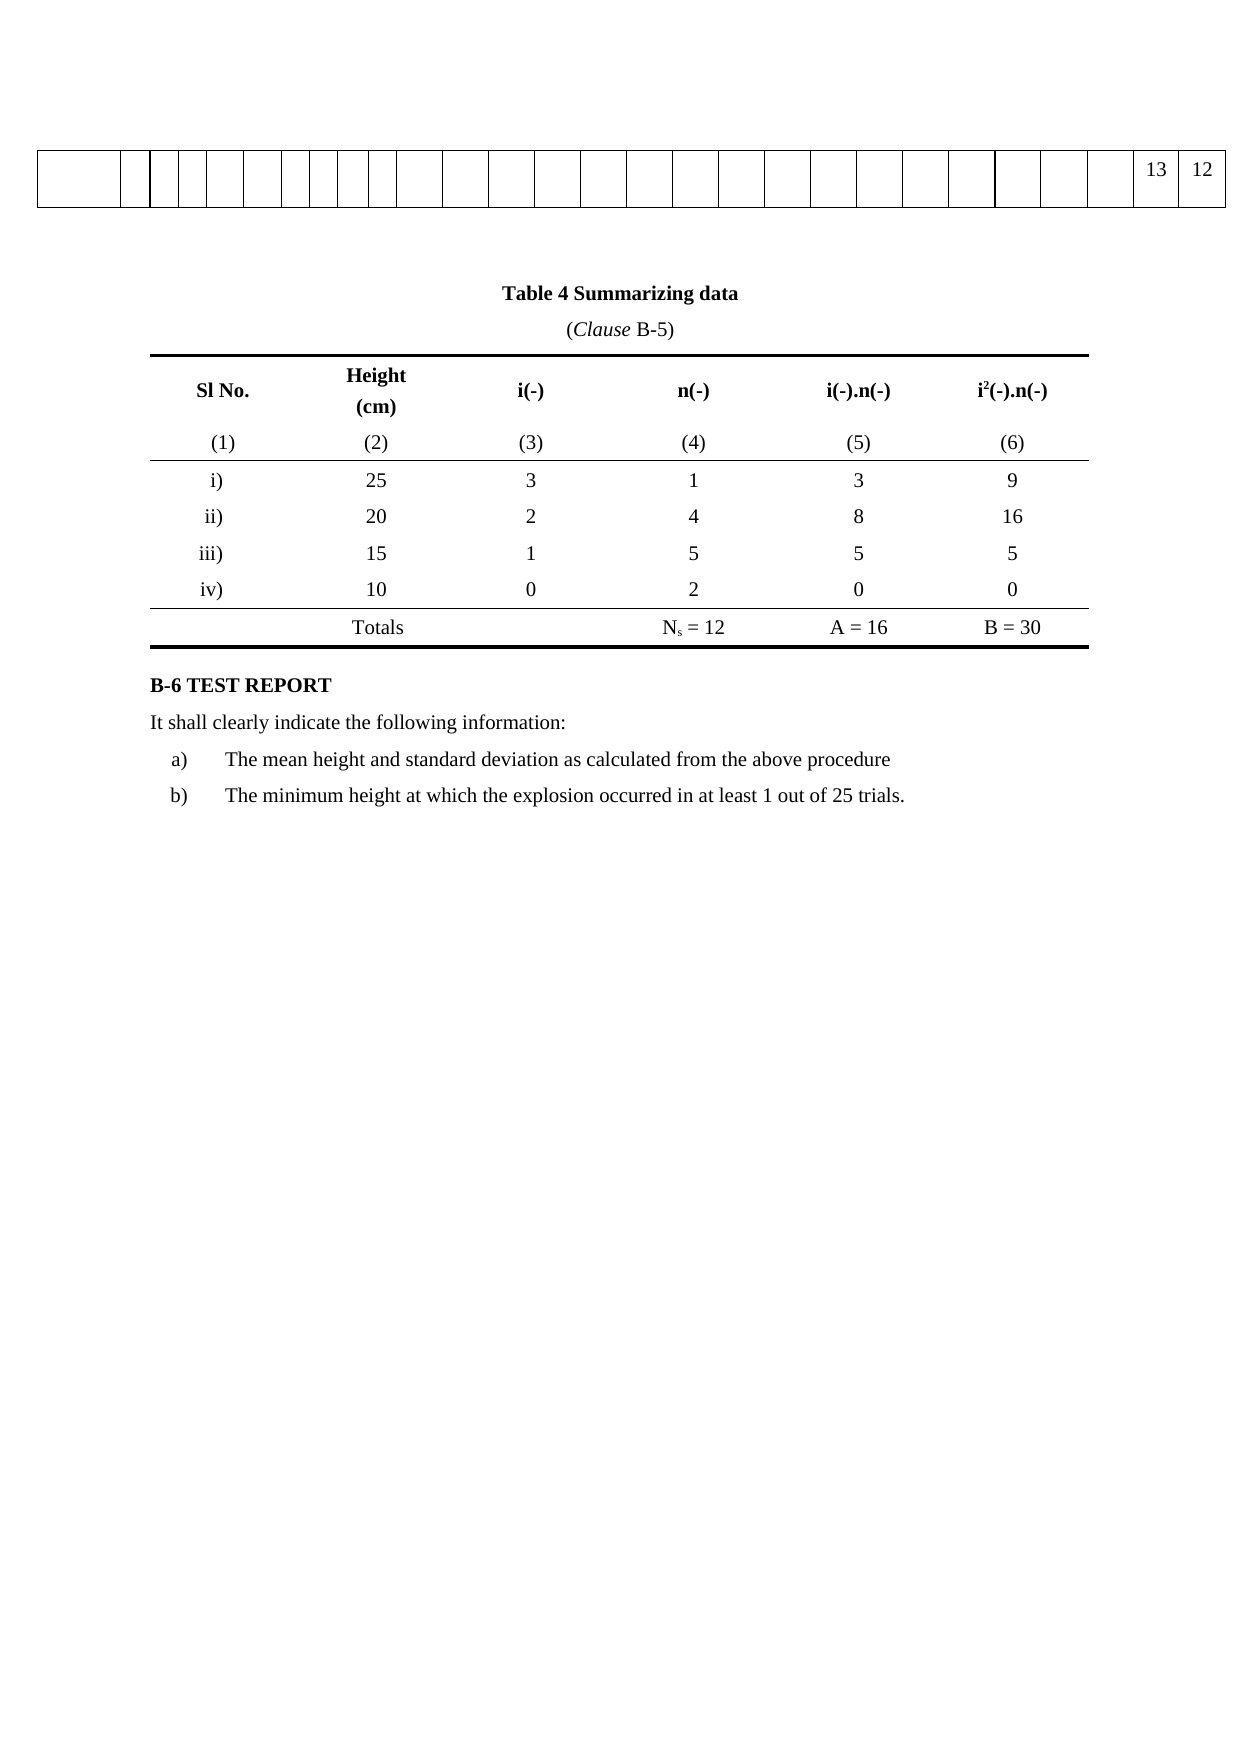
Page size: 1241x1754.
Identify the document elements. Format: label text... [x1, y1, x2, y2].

table_cell 4 [605, 498, 782, 534]
table_cell [179, 151, 206, 207]
table_header n(-) [605, 357, 782, 424]
table_cell 2 [456, 498, 605, 534]
table_cell 5 [935, 535, 1089, 571]
table_header Sl No. [150, 357, 296, 424]
table_header Height (cm) [296, 357, 456, 424]
text It shall clearly indicate the following information: [150, 710, 1090, 734]
table_cell (5) [782, 424, 935, 460]
table_cell [151, 151, 178, 207]
table_cell [1088, 151, 1133, 207]
table_cell [397, 151, 442, 207]
table_cell 2 [605, 571, 782, 608]
table_cell Totals [150, 609, 605, 645]
table_cell (6) [935, 424, 1089, 460]
table_cell 9 [935, 461, 1089, 498]
table_cell 3 [782, 461, 935, 498]
table_cell [627, 151, 672, 207]
table_cell 15 [296, 535, 456, 571]
list The minimum height at which the explosion occurred in at least 1 out of 25 trials. [187, 783, 1090, 807]
text Table 4 Summarizing data [150, 281, 1090, 305]
table_cell [244, 151, 281, 207]
text B-6 TEST REPORT [150, 673, 1090, 697]
table_cell 1 [456, 535, 605, 571]
table_cell Ns = 12 [605, 609, 782, 645]
table_header i2(-).n(-) [935, 357, 1089, 424]
table_cell 25 [296, 461, 456, 498]
table_cell [150, 535, 296, 571]
table_cell 3 [456, 461, 605, 498]
table_cell [150, 498, 296, 534]
table_cell [949, 151, 994, 207]
table_cell 1 [605, 461, 782, 498]
table_cell 10 [296, 571, 456, 608]
table_cell A = 16 [782, 609, 935, 645]
table_cell [857, 151, 902, 207]
list The mean height and standard deviation as calculated from the above procedure [187, 747, 1090, 771]
table_cell 0 [782, 571, 935, 608]
table_cell (1) [150, 424, 296, 460]
table_cell [996, 151, 1040, 207]
table_cell 16 [935, 498, 1089, 534]
table_cell 0 [456, 571, 605, 608]
table_cell 5 [782, 535, 935, 571]
table_cell 0 [935, 571, 1089, 608]
table_cell [1041, 151, 1087, 207]
table_cell [282, 151, 309, 207]
table_cell [673, 151, 718, 207]
table_cell [369, 151, 396, 207]
table_cell [338, 151, 368, 207]
table_cell [443, 151, 488, 207]
table_cell 13 [1134, 151, 1178, 207]
table_cell (3) [456, 424, 605, 460]
table_cell [121, 151, 149, 207]
table_cell [719, 151, 764, 207]
table_cell [581, 151, 626, 207]
table_cell [38, 151, 120, 207]
table_cell [765, 151, 810, 207]
table_cell (2) [296, 424, 456, 460]
table_cell [811, 151, 856, 207]
table_cell 20 [296, 498, 456, 534]
table_cell (4) [605, 424, 782, 460]
text (Clause B-5) [150, 317, 1090, 341]
table_cell [207, 151, 243, 207]
table_cell [535, 151, 580, 207]
table_cell [150, 571, 296, 608]
table_cell 12 [1179, 151, 1225, 207]
table_cell 8 [782, 498, 935, 534]
table_cell [150, 461, 296, 498]
table_cell [903, 151, 948, 207]
table_cell 5 [605, 535, 782, 571]
table_cell [310, 151, 337, 207]
table_header i(-) [456, 357, 605, 424]
table_header i(-).n(-) [782, 357, 935, 424]
table_cell [489, 151, 534, 207]
table_cell B = 30 [935, 609, 1089, 645]
